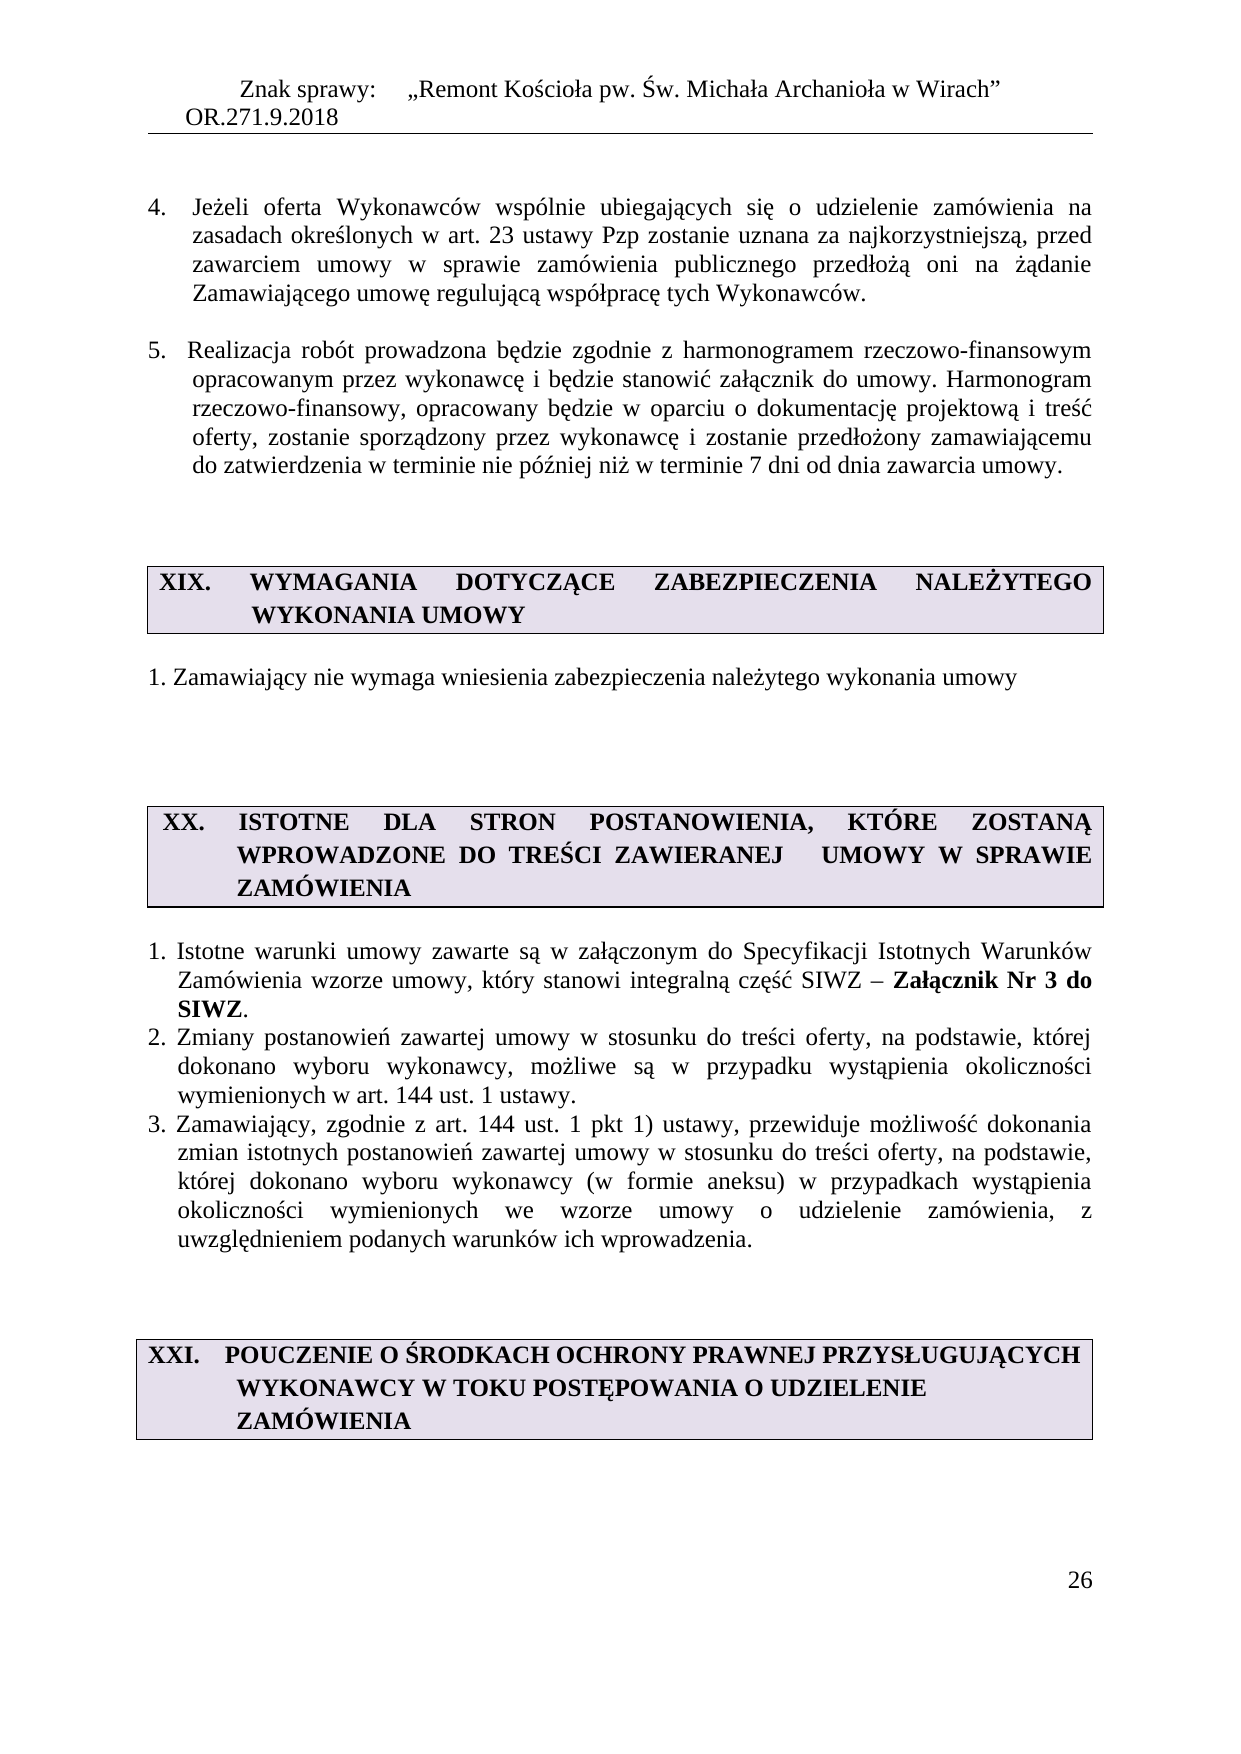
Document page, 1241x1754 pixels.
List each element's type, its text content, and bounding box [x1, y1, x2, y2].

text 1. Istotne warunki umowy zawarte są w załączonym do Specyfikacji Istotnych Warunków Zamówienia wzorze umowy, który stanowi integralną część SIWZ – Załącznik Nr 3 do SIWZ. [148, 936, 1093, 1022]
table_header XXI. POUCZENIE O ŚRODKACH OCHRONY PRAWNEJ PRZYSŁUGUJĄCYCH WYKONAWCY W TOKU POSTĘPOWANIA O UDZIELENIE ZAMÓWIENIA [137, 1340, 1092, 1439]
text 1. Zamawiający nie wymaga wniesienia zabezpieczenia należytego wykonania umowy [148, 662, 1093, 691]
text 4. Jeżeli oferta Wykonawców wspólnie ubiegających się o udzielenie zamówienia na zasadach określonych w art. 23 ustawy Pzp zostanie uznana za najkorzystniejszą, przed zawarciem umowy w sprawie zamówienia publicznego przedłożą oni na żądanie Zamawiającego umowę regulującą współpracę tych Wykonawców. [148, 192, 1093, 307]
table_header XIX. WYMAGANIA DOTYCZĄCE ZABEZPIECZENIA NALEŻYTEGO WYKONANIA UMOWY [148, 567, 1103, 633]
table_header XX. ISTOTNE DLA STRON POSTANOWIENIA, KTÓRE ZOSTANĄ WPROWADZONE DO TREŚCI ZAWIERANEJ UMOWY W SPRAWIE ZAMÓWIENIA [148, 807, 1103, 906]
text 3. Zamawiający, zgodnie z art. 144 ust. 1 pkt 1) ustawy, przewiduje możliwość dokonania zmian istotnych postanowień zawartej umowy w stosunku do treści oferty, na podstawie, której dokonano wyboru wykonawcy (w formie aneksu) w przypadkach wystąpienia okoliczności wymienionych we wzorze umowy o udzielenie zamówienia, z uwzględnieniem podanych warunków ich wprowadzenia. [148, 1109, 1093, 1252]
text 2. Zmiany postanowień zawartej umowy w stosunku do treści oferty, na podstawie, której dokonano wyboru wykonawcy, możliwe są w przypadku wystąpienia okoliczności wymienionych w art. 144 ust. 1 ustawy. [148, 1022, 1093, 1109]
text 5. Realizacja robót prowadzona będzie zgodnie z harmonogramem rzeczowo-finansowym opracowanym przez wykonawcę i będzie stanowić załącznik do umowy. Harmonogram rzeczowo-finansowy, opracowany będzie w oparciu o dokumentację projektową i treść oferty, zostanie sporządzony przez wykonawcę i zostanie przedłożony zamawiającemu do zatwierdzenia w terminie nie później niż w terminie 7 dni od dnia zawarcia umowy. [148, 336, 1093, 479]
